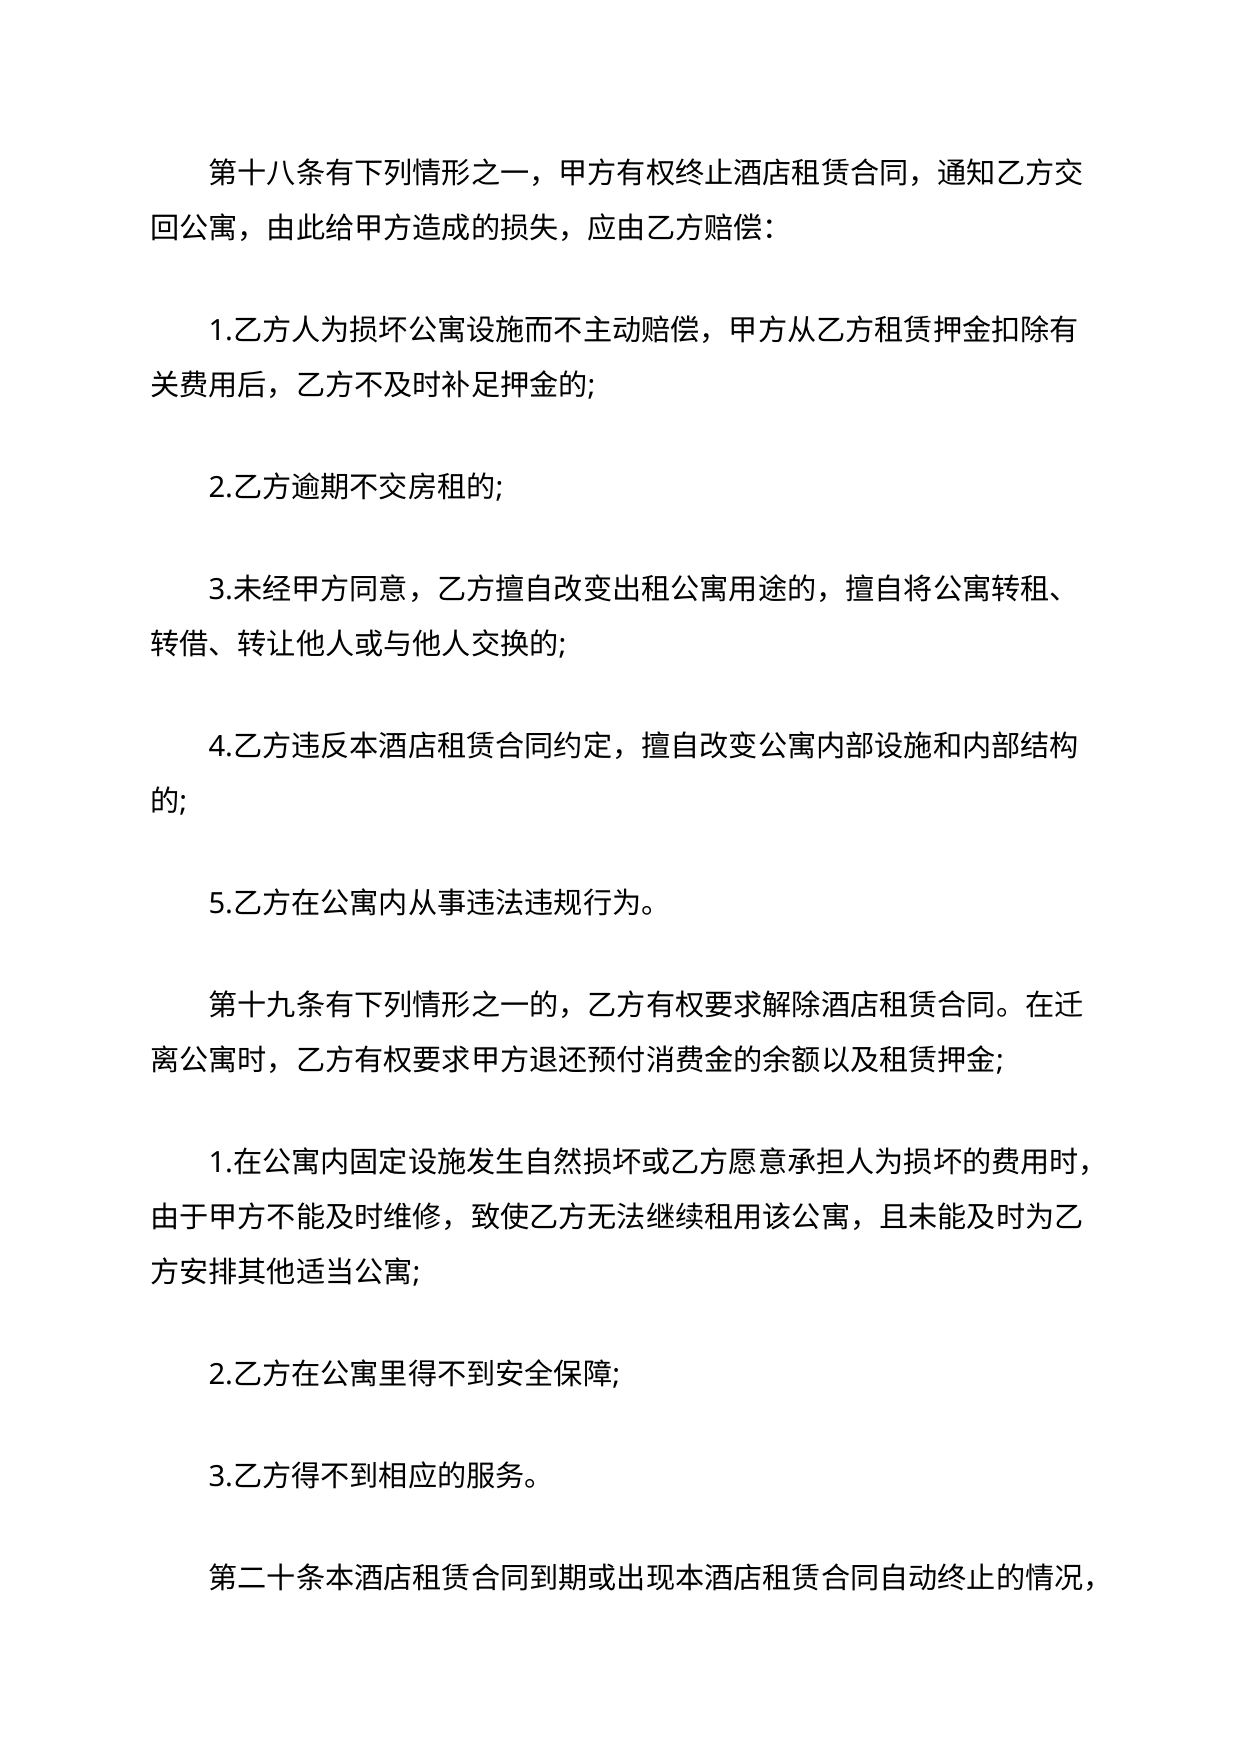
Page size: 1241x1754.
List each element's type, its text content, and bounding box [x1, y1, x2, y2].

text 第十八条有下列情形之一，甲方有权终止酒店租赁合同，通知乙方交回公寓，由此给甲方造成的损失，应由乙方赔偿： [150, 150, 1090, 247]
text 2.乙方逾期不交房租的; [150, 464, 1090, 506]
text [150, 1554, 1090, 1597]
text 3.未经甲方同意，乙方擅自改变出租公寓用途的，擅自将公寓转租、转借、转让他人或与他人交换的; [150, 566, 1090, 663]
text 5.乙方在公寓内从事违法违规行为。 [150, 879, 1090, 922]
text 1.乙方人为损坏公寓设施而不主动赔偿，甲方从乙方租赁押金扣除有关费用后，乙方不及时补足押金的; [150, 307, 1090, 404]
text 4.乙方违反本酒店租赁合同约定，擅自改变公寓内部设施和内部结构的; [150, 723, 1090, 820]
text 3.乙方得不到相应的服务。 [150, 1452, 1090, 1495]
text 1.在公寓内固定设施发生自然损坏或乙方愿意承担人为损坏的费用时，由于甲方不能及时维修，致使乙方无法继续租用该公寓，且未能及时为乙方安排其他适当公寓; [150, 1138, 1090, 1291]
text 2.乙方在公寓里得不到安全保障; [150, 1350, 1090, 1393]
text 第十九条有下列情形之一的，乙方有权要求解除酒店租赁合同。在迁离公寓时，乙方有权要求甲方退还预付消费金的余额以及租赁押金; [150, 982, 1090, 1079]
